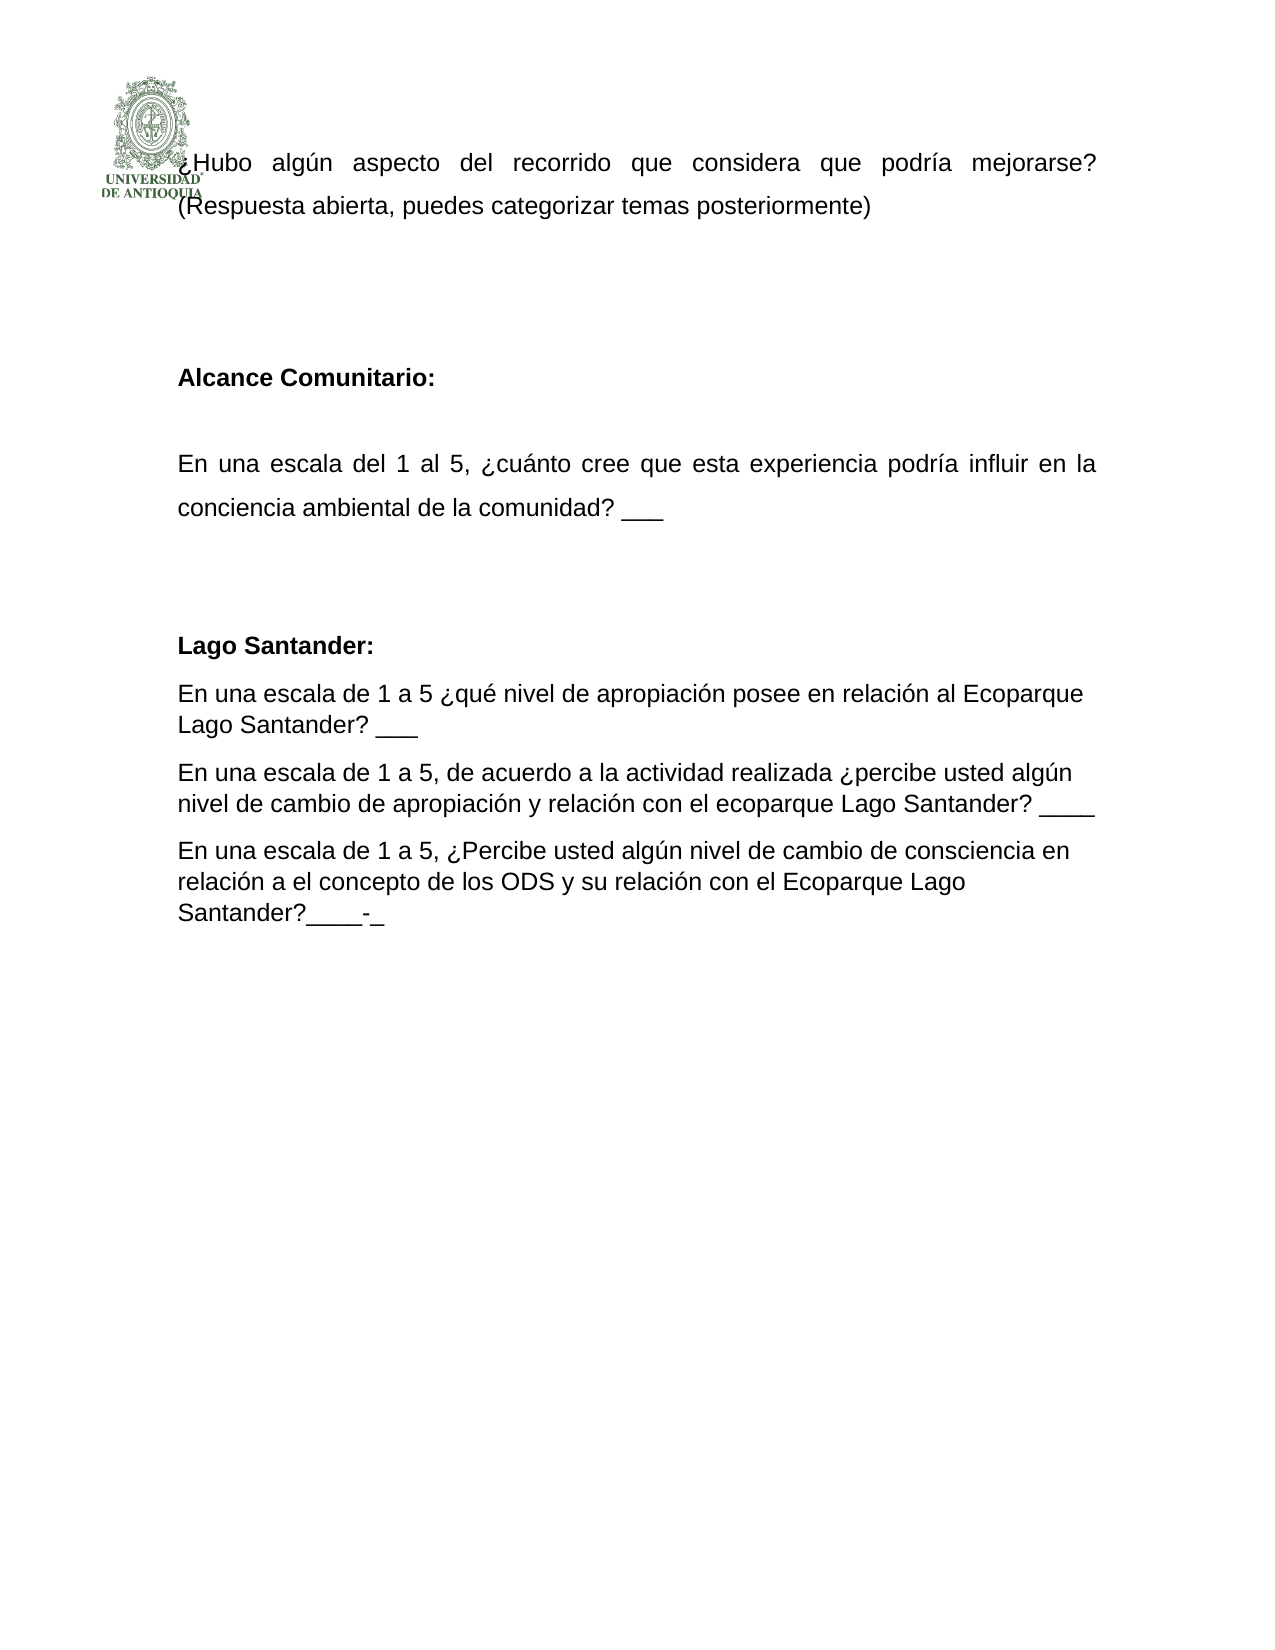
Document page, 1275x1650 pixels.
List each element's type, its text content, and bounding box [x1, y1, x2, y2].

text ¿Hubo algún aspecto del recorrido que considera que podría mejorarse? (Respuesta abierta, puedes categorizar temas posteriormente) [177, 148, 1098, 219]
picture [54, 17, 249, 268]
text Alcance Comunitario: [177, 363, 1098, 392]
text En una escala de 1 a 5 ¿qué nivel de apropiación posee en relación al Ecoparque Lago Santander? ___ [177, 679, 1098, 739]
text En una escala del 1 al 5, ¿cuánto cree que esta experiencia podría influir en la conciencia ambiental de la comunidad? ___ [177, 449, 1098, 521]
text Lago Santander: [177, 631, 1098, 660]
text En una escala de 1 a 5, ¿Percibe usted algún nivel de cambio de consciencia en relación a el concepto de los ODS y su relación con el Ecoparque Lago Santander?____-_ [177, 836, 1098, 927]
text En una escala de 1 a 5, de acuerdo a la actividad realizada ¿percibe usted algún nivel de cambio de apropiación y relación con el ecoparque Lago Santander? ____ [177, 758, 1098, 817]
